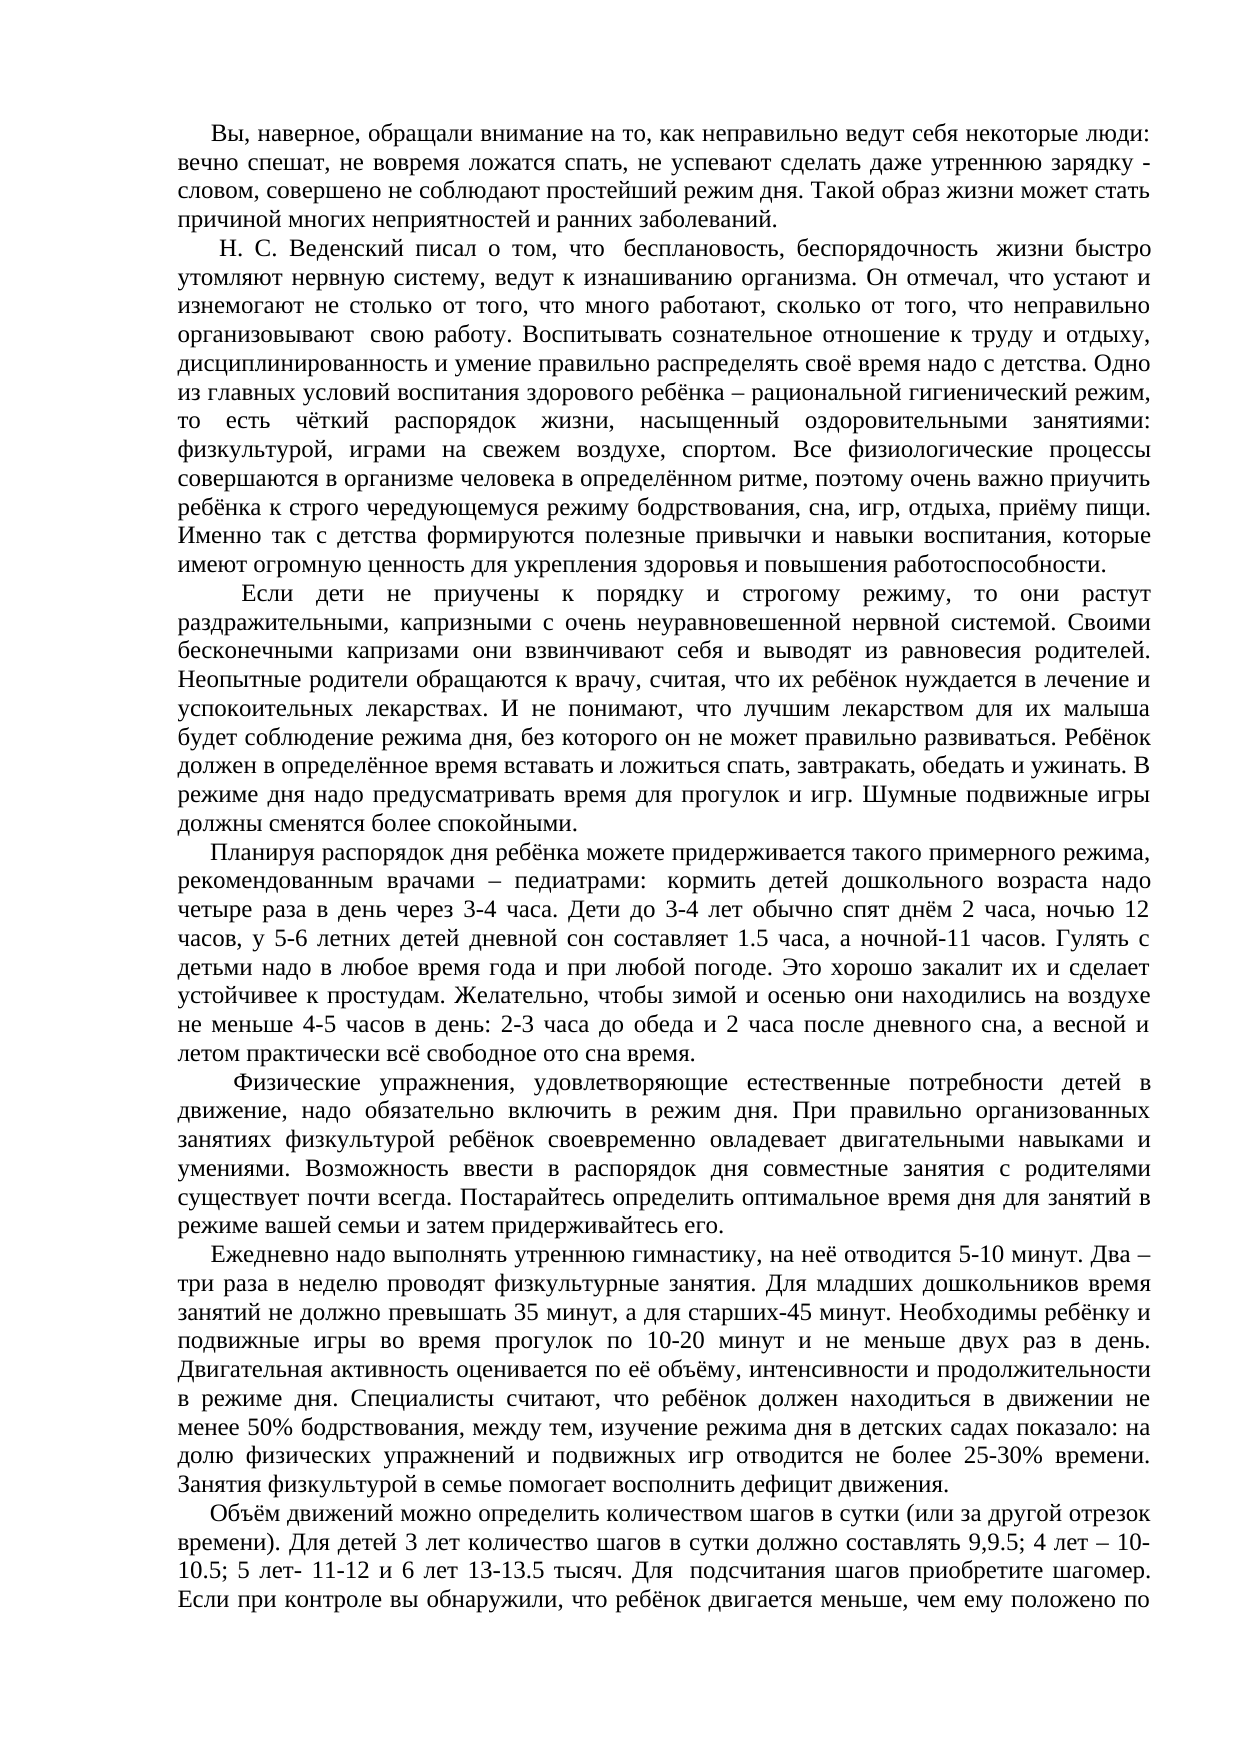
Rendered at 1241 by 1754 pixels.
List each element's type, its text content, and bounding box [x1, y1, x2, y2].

text Н. С. Веденский писал о том, что бесплановость, беспорядочность жизни быстро утомляют нервную систему, ведут к изнашиванию организма. Он отмечал, что устают и изнемогают не столько от того, что много работают, сколько от того, что неправильно организовывают свою работу. Воспитывать сознательное отношение к труду и отдыху, дисциплинированность и умение правильно распределять своё время надо с детства. Одно из главных условий воспитания здорового ребёнка – рациональной гигиенический режим, то есть чёткий распорядок жизни, насыщенный оздоровительными занятиями: физкультурой, играми на свежем воздухе, спортом. Все физиологические процессы совершаются в организме человека в определённом ритме, поэтому очень важно приучить ребёнка к строго чередующемуся режиму бодрствования, сна, игр, отдыха, приёму пищи. Именно так с детства формируются полезные привычки и навыки воспитания, которые имеют огромную ценность для укрепления здоровья и повышения работоспособности. [177, 233, 1152, 578]
text Если дети не приучены к порядку и строгому режиму, то они растут раздражительными, капризными с очень неуравновешенной нервной системой. Своими бесконечными капризами они взвинчивают себя и выводят из равновесия родителей. Неопытные родители обращаются к врачу, считая, что их ребёнок нуждается в лечение и успокоительных лекарствах. И не понимают, что лучшим лекарством для их малыша будет соблюдение режима дня, без которого он не может правильно развиваться. Ребёнок должен в определённое время вставать и ложиться спать, завтракать, обедать и ужинать. В режиме дня надо предусматривать время для прогулок и игр. Шумные подвижные игры должны сменятся более спокойными. [177, 578, 1152, 837]
text Вы, наверное, обращали внимание на то, как неправильно ведут себя некоторые люди: вечно спешат, не вовремя ложатся спать, не успевают сделать даже утреннюю зарядку - словом, совершено не соблюдают простейший режим дня. Такой образ жизни может стать причиной многих неприятностей и ранних заболеваний. [177, 118, 1152, 233]
text Физические упражнения, удовлетворяющие естественные потребности детей в движение, надо обязательно включить в режим дня. При правильно организованных занятиях физкультурой ребёнок своевременно овладевает двигательными навыками и умениями. Возможность ввести в распорядок дня совместные занятия с родителями существует почти всегда. Постарайтесь определить оптимальное время дня для занятий в режиме вашей семьи и затем придерживайтесь его. [177, 1067, 1152, 1239]
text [177, 1498, 1152, 1613]
text Ежедневно надо выполнять утреннюю гимнастику, на неё отводится 5-10 минут. Два – три раза в неделю проводят физкультурные занятия. Для младших дошкольников время занятий не должно превышать 35 минут, а для старших-45 минут. Необходимы ребёнку и подвижные игры во время прогулок по 10-20 минут и не меньше двух раз в день. Двигательная активность оценивается по её объёму, интенсивности и продолжительности в режиме дня. Специалисты считают, что ребёнок должен находиться в движении не менее 50% бодрствования, между тем, изучение режима дня в детских садах показало: на долю физических упражнений и подвижных игр отводится не более 25-30% времени. Занятия физкультурой в семье помогает восполнить дефицит движения. [177, 1239, 1152, 1498]
text Планируя распорядок дня ребёнка можете придерживается такого примерного режима, рекомендованным врачами – педиатрами: кормить детей дошкольного возраста надо четыре раза в день через 3-4 часа. Дети до 3-4 лет обычно спят днём 2 часа, ночью 12 часов, у 5-6 летних детей дневной сон составляет 1.5 часа, а ночной-11 часов. Гулять с детьми надо в любое время года и при любой погоде. Это хорошо закалит их и сделает устойчивее к простудам. Желательно, чтобы зимой и осенью они находились на воздухе не меньше 4-5 часов в день: 2-3 часа до обеда и 2 часа после дневного сна, а весной и летом практически всё свободное ото сна время. [177, 837, 1152, 1067]
